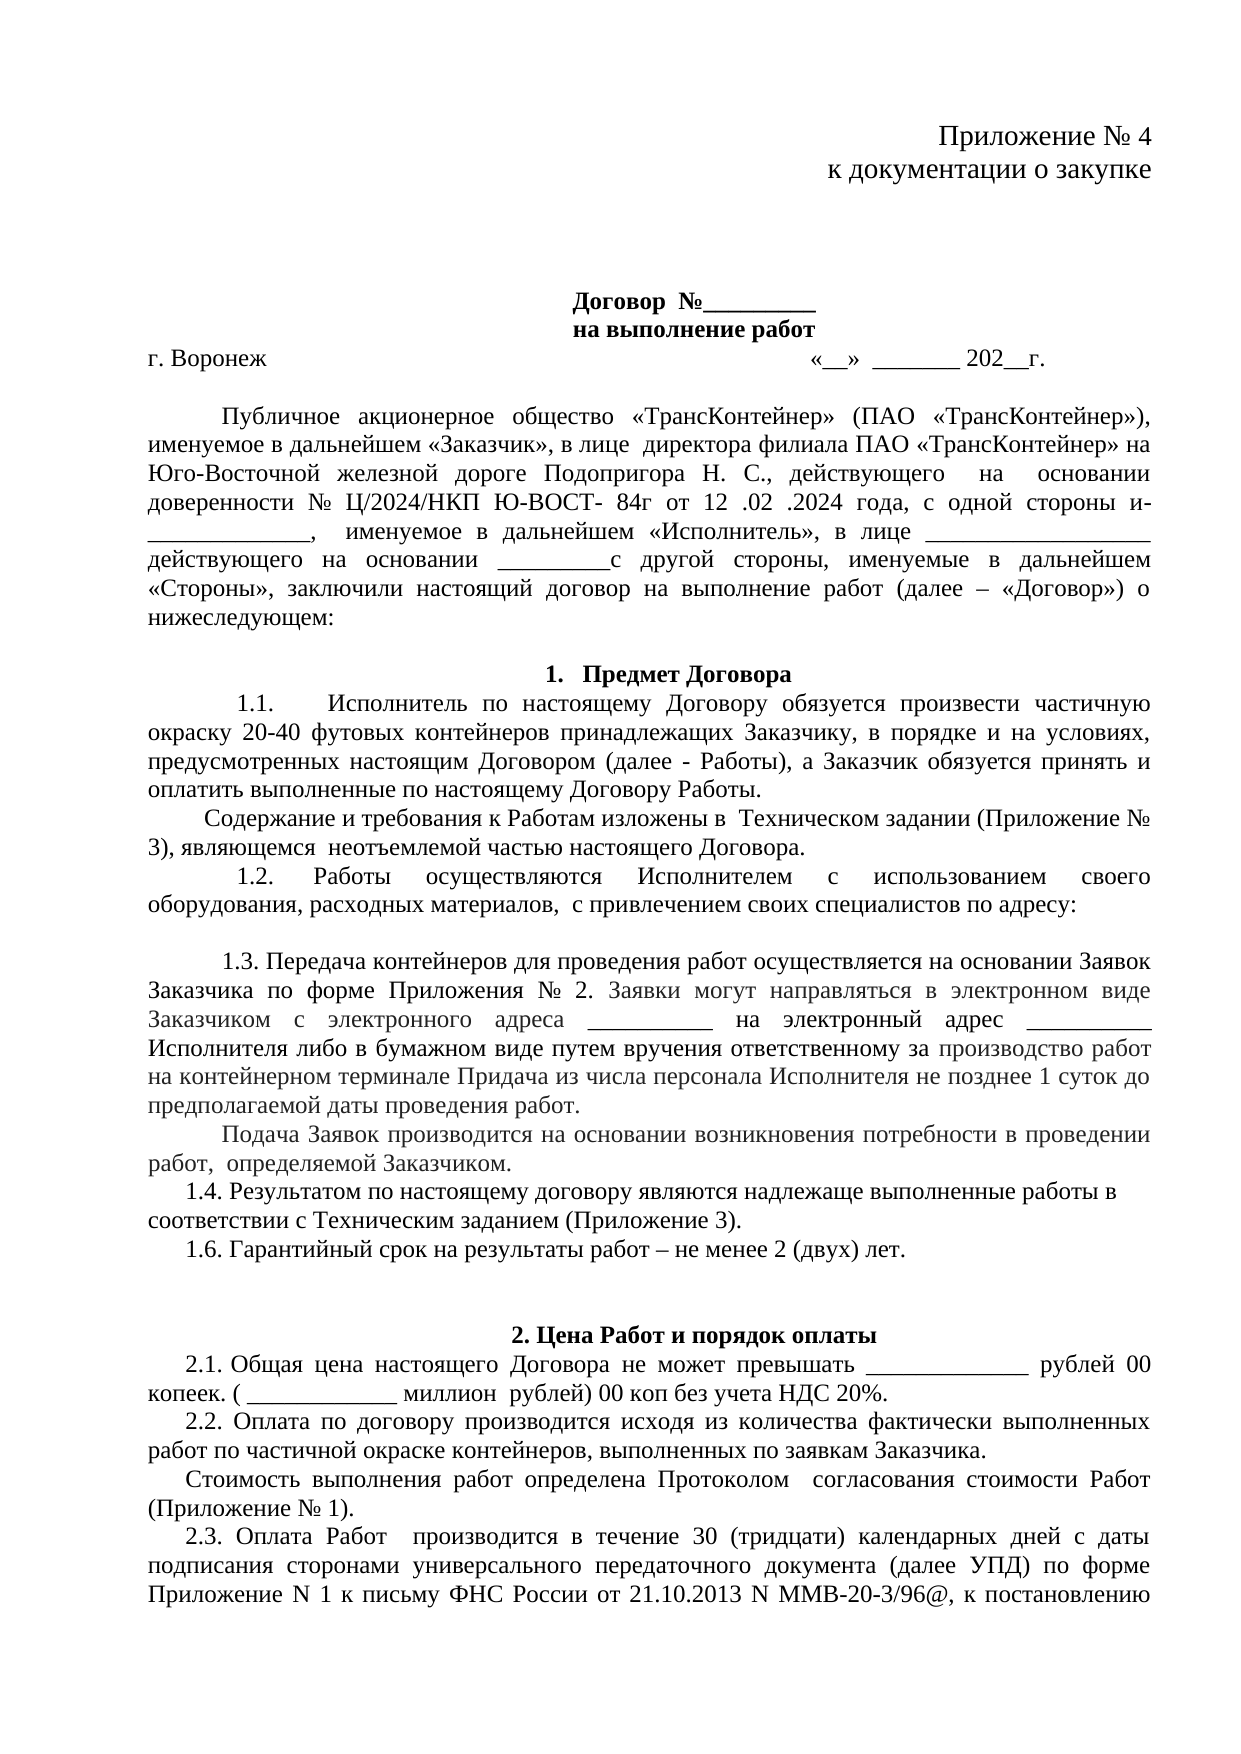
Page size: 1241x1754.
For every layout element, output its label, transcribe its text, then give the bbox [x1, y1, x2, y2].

text 2. Цена Работ и порядок оплаты [148, 1320, 1152, 1349]
list Предмет Договора [185, 659, 1152, 688]
text 1.6. Гарантийный срок на результаты работ – не менее 2 (двух) лет. [148, 1234, 1152, 1263]
text 2.2. Оплата по договору производится исходя из количества фактически выполненных работ по частичной окраске контейнеров, выполненных по заявкам Заказчика. [148, 1406, 1152, 1464]
text Публичное акционерное общество «ТрансКонтейнер» (ПАО «ТрансКонтейнер»), именуемое в дальнейшем «Заказчик», в лице директора филиала ПАО «ТрансКонтейнер» на Юго-Восточной железной дороге Подопригора Н. С., действующего на основании доверенности № Ц/2024/НКП Ю-ВОСТ- 84г от 12 .02 .2024 года, с одной стороны и_____________, именуемое в дальнейшем «Исполнитель», в лице __________________ действующего на основании _________с другой стороны, именуемые в дальнейшем «Стороны», заключили настоящий договор на выполнение работ (далее – «Договор») о нижеследующем: [148, 401, 1152, 631]
list Общая цена настоящего Договора не может превышать _____________ рублей 00 копеек. ( ____________ миллион рублей) 00 коп без учета НДС 20%. [148, 1349, 1152, 1406]
text г. Воронеж «__» _______ 202__г. [148, 343, 1152, 372]
text Подача Заявок производится на основании возникновения потребности в проведении работ, определяемой Заказчиком. [148, 1119, 1152, 1176]
text 1.4. Результатом по настоящему договору являются надлежаще выполненные работы в соответствии с Техническим заданием (Приложение 3). [148, 1176, 1152, 1234]
text Приложение № 4 [148, 118, 1152, 152]
list Исполнитель по настоящему Договору обязуется произвести частичную окраску 20-40 футовых контейнеров принадлежащих Заказчику, в порядке и на условиях, предусмотренных настоящим Договором (далее - Работы), а Заказчик обязуется принять и оплатить выполненные по настоящему Договору Работы. [148, 688, 1152, 803]
text Договор №_________ [148, 286, 1152, 314]
text Стоимость выполнения работ определена Протоколом согласования стоимости Работ (Приложение № 1). [148, 1464, 1152, 1521]
list Работы осуществляются Исполнителем с использованием своего оборудования, расходных материалов, с привлечением своих специалистов по адресу: [148, 861, 1152, 918]
text 1.3. Передача контейнеров для проведения работ осуществляется на основании Заявок Заказчика по форме Приложения № 2. Заявки могут направляться в электронном виде Заказчиком с электронного адреса __________ на электронный адрес __________ Исполнителя либо в бумажном виде путем вручения ответственному за производство работ на контейнерном терминале Придача из числа персонала Исполнителя не позднее 1 суток до предполагаемой даты проведения работ. [148, 946, 1152, 1119]
text на выполнение работ [148, 314, 1152, 343]
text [148, 1521, 1152, 1608]
text к документации о закупке [148, 152, 1152, 185]
text Содержание и требования к Работам изложены в Техническом задании (Приложение № 3), являющемся неотъемлемой частью настоящего Договора. [148, 803, 1152, 861]
